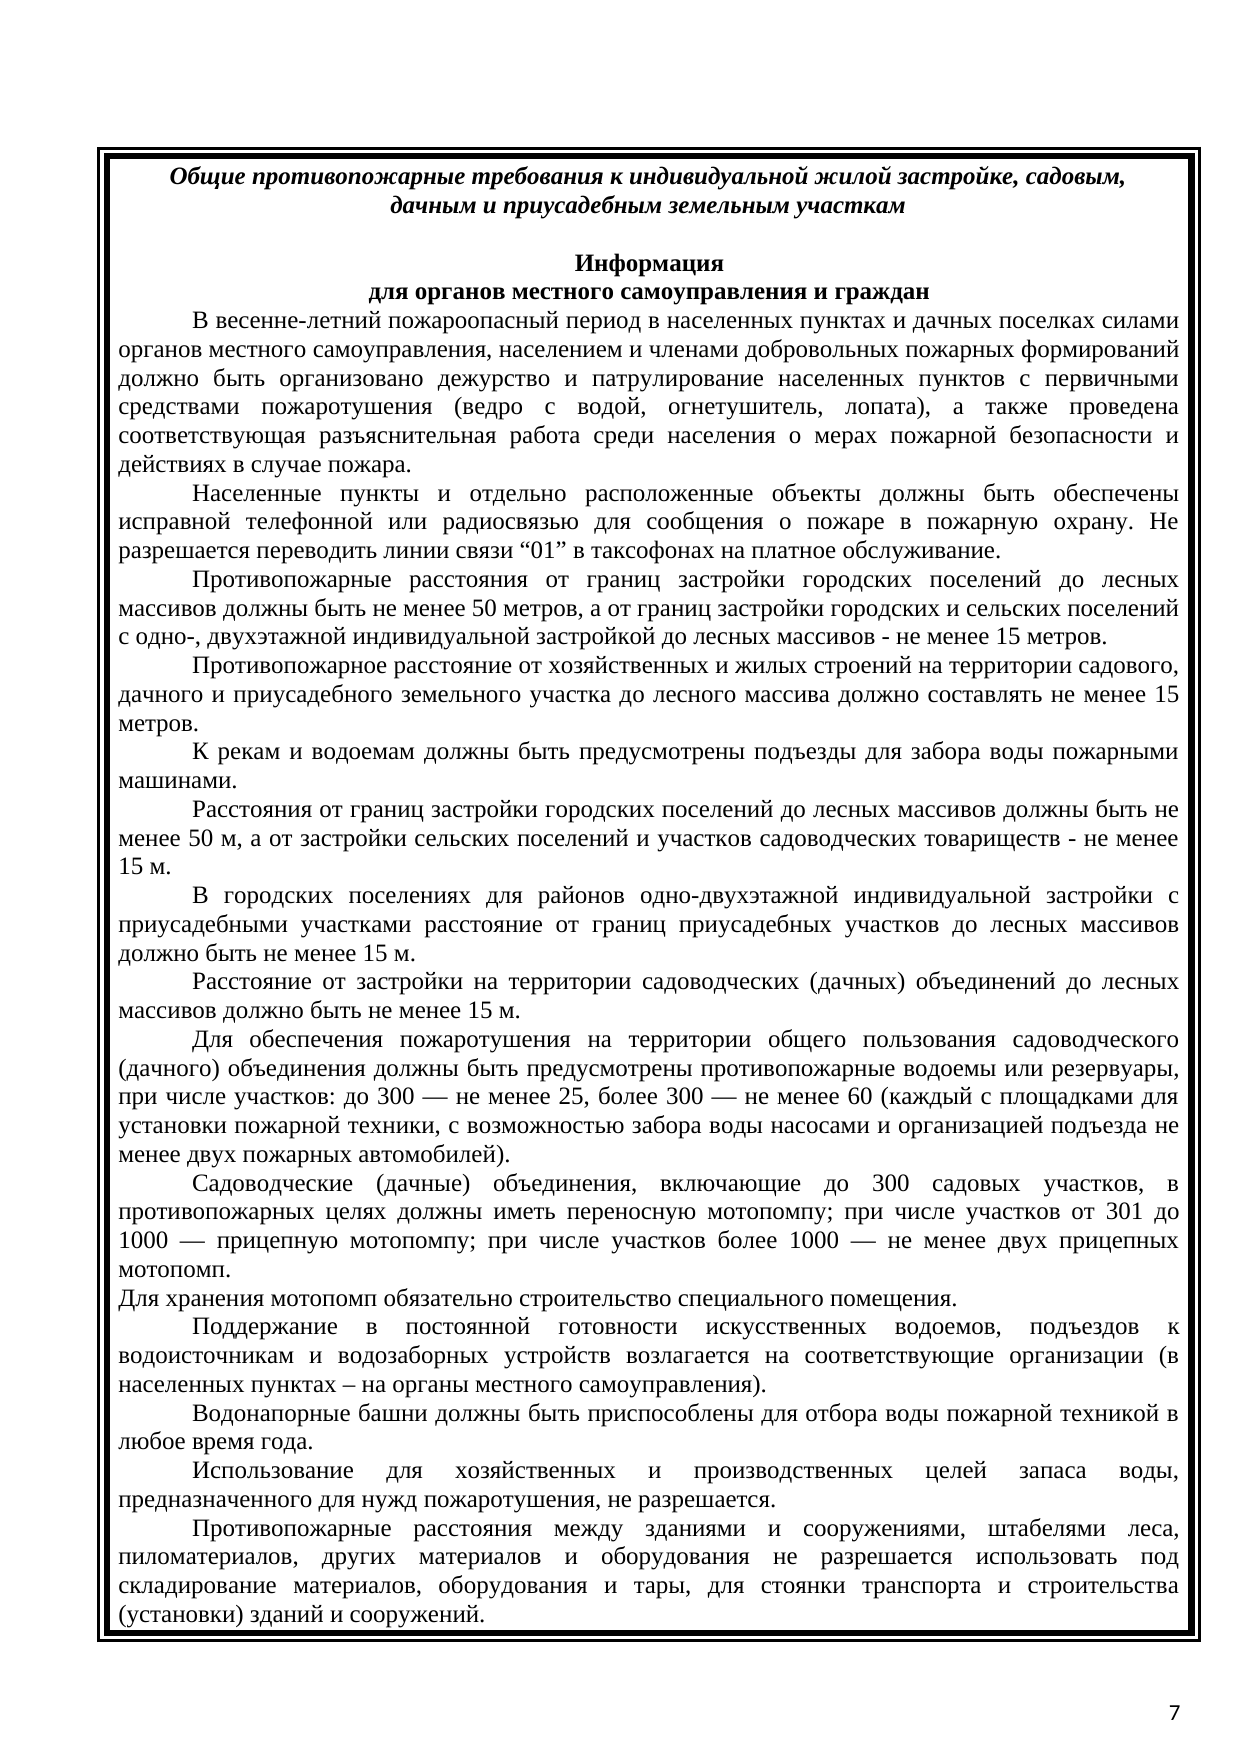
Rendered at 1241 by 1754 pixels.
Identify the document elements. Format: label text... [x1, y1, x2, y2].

text В весенне-летний пожароопасный период в населенных пунктах и дачных поселках силами органов местного самоуправления, населением и членами добровольных пожарных формирований должно быть организовано дежурство и патрулирование населенных пунктов с первичными средствами пожаротушения (ведро с водой, огнетушитель, лопата), а также проведена соответствующая разъяснительная работа среди населения о мерах пожарной безопасности и действиях в случае пожара. [118, 305, 1180, 478]
text для органов местного самоуправления и граждан [118, 276, 1180, 305]
text Противопожарные расстояния между зданиями и сооружениями, штабелями леса, пиломатериалов, других материалов и оборудования не разрешается использовать под складирование материалов, оборудования и тары, для стоянки транспорта и строительства (установки) зданий и сооружений. [100, 1498, 1198, 1639]
text Для обеспечения пожаротушения на территории общего пользования садоводческого (дачного) объединения должны быть предусмотрены противопожарные водоемы или резервуары, при числе участков: до 300 — не менее 25, более 300 — не менее 60 (каждый с площадками для установки пожарной техники, с возможностью забора воды насосами и организацией подъезда не менее двух пожарных автомобилей). [118, 1024, 1180, 1168]
text Садоводческие (дачные) объединения, включающие до 300 садовых участков, в противопожарных целях должны иметь переносную мотопомпу; при числе участков от 301 до 1000 — прицепную мотопомпу; при числе участков более 1000 — не менее двух прицепных мотопомп. [118, 1168, 1180, 1283]
text Расстояния от границ застройки городских поселений до лесных массивов должны быть не менее 50 м, а от застройки сельских поселений и участков садоводческих товариществ - не менее 15 м. [118, 794, 1180, 880]
text Противопожарные расстояния от границ застройки городских поселений до лесных массивов должны быть не менее 50 метров, а от границ застройки городских и сельских поселений с одно-, двухэтажной индивидуальной застройкой до лесных массивов - не менее 15 метров. [118, 564, 1180, 650]
text Населенные пункты и отдельно расположенные объекты должны быть обеспечены исправной телефонной или радиосвязью для сообщения о пожаре в пожарную охрану. Не разрешается переводить линии связи “01” в таксофонах на платное обслуживание. [118, 478, 1180, 564]
text Поддержание в постоянной готовности искусственных водоемов, подъездов к водоисточникам и водозаборных устройств возлагается на соответствующие организации (в населенных пунктах – на органы местного самоуправления). [118, 1311, 1180, 1398]
text Противопожарное расстояние от хозяйственных и жилых строений на территории садового, дачного и приусадебного земельного участка до лесного массива должно составлять не менее 15 метров. [118, 650, 1180, 736]
text Расстояние от застройки на территории садоводческих (дачных) объединений до лесных массивов должно быть не менее 15 м. [118, 966, 1180, 1024]
text Водонапорные башни должны быть приспособлены для отбора воды пожарной техникой в любое время года. [118, 1398, 1180, 1455]
text Использование для хозяйственных и производственных целей запаса воды, предназначенного для нужд пожаротушения, не разрешается. [118, 1455, 1180, 1498]
text Информация [118, 248, 1180, 276]
text Для хранения мотопомп обязательно строительство специального помещения. [118, 1283, 1180, 1311]
text К рекам и водоемам должны быть предусмотрены подъезды для забора воды пожарными машинами. [118, 736, 1180, 794]
text В городских поселениях для районов одно-двухэтажной индивидуальной застройки с приусадебными участками расстояние от границ приусадебных участков до лесных массивов должно быть не менее 15 м. [118, 880, 1180, 966]
text Общие противопожарные требования к индивидуальной жилой застройке, садовым, дачным и приусадебным земельным участкам [100, 150, 1198, 219]
